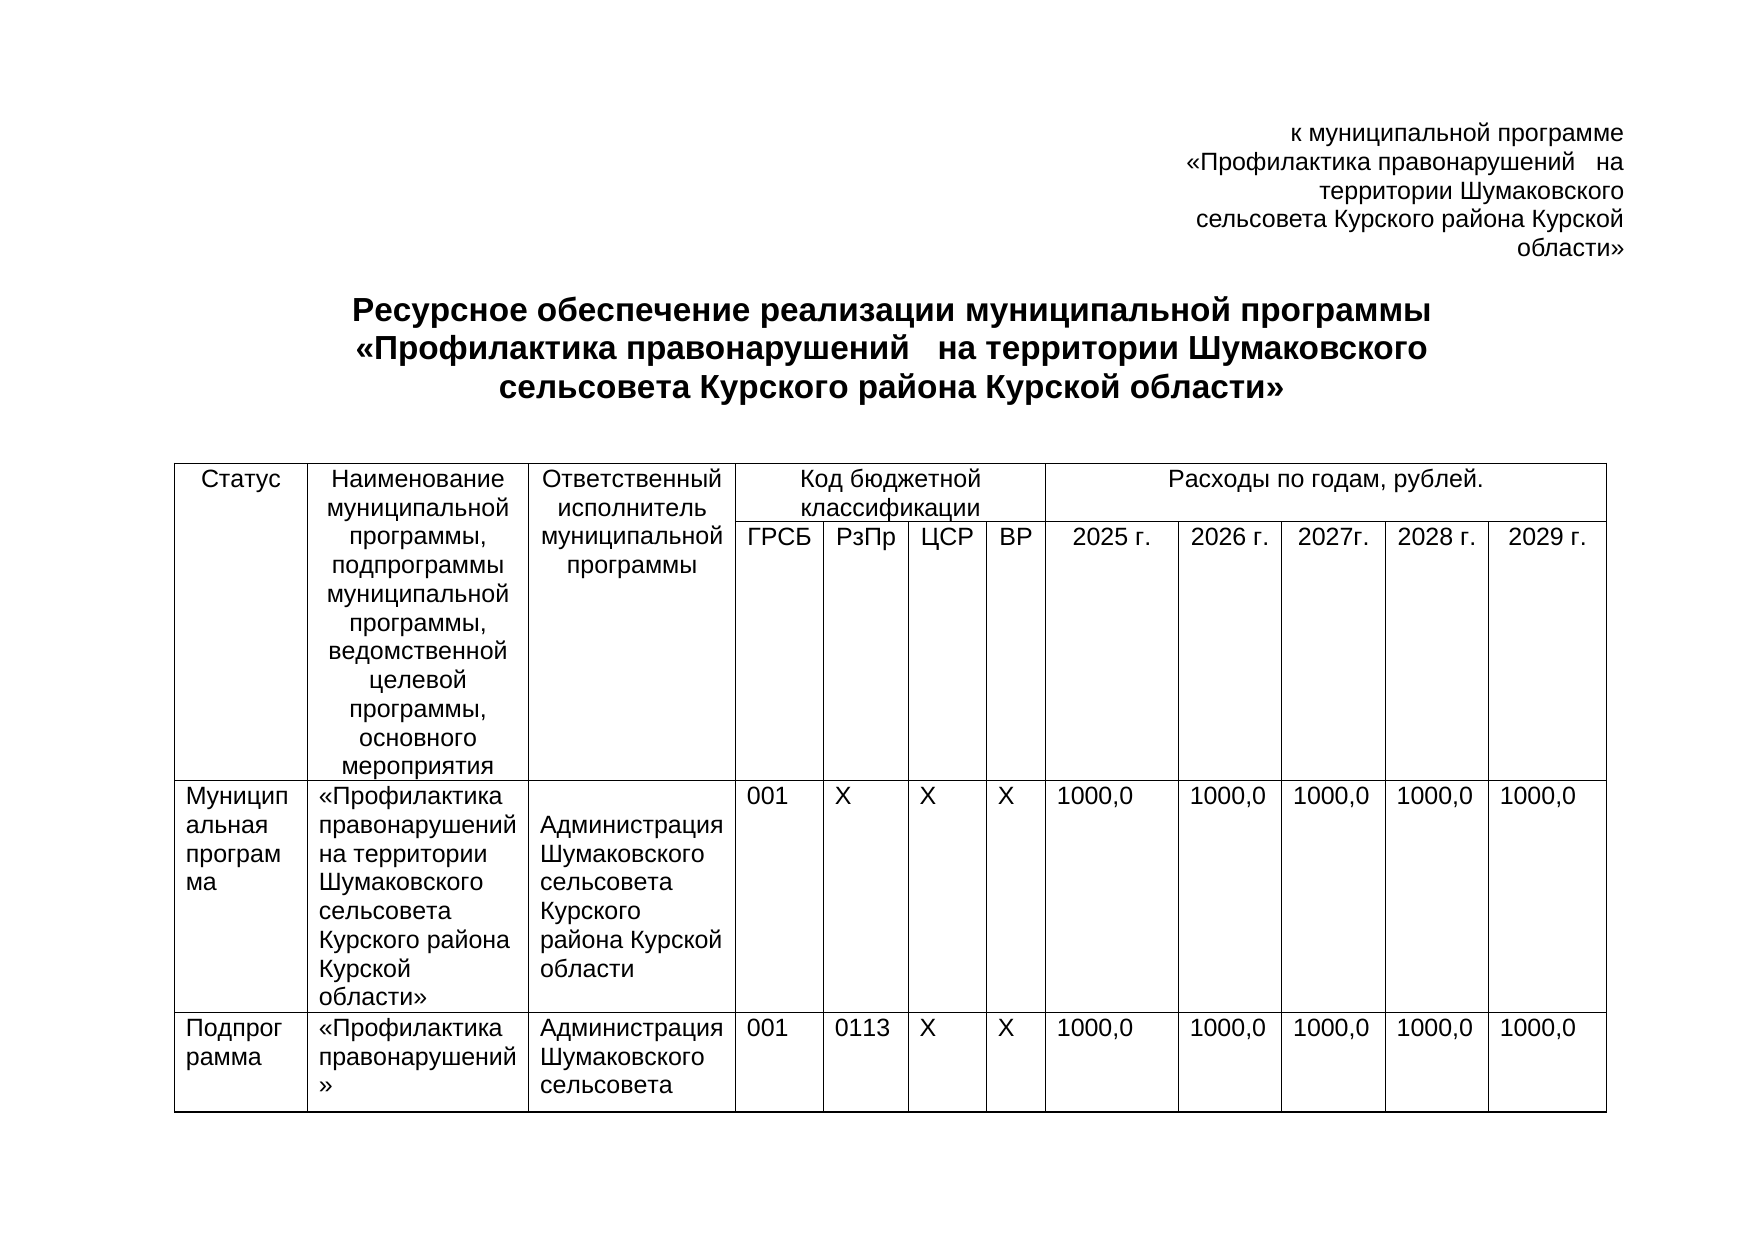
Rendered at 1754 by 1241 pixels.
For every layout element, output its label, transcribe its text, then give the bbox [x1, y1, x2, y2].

table_cell ЦСР [909, 522, 986, 780]
table_cell 1000,0 [1179, 781, 1281, 1012]
table_cell 2027г. [1282, 522, 1385, 780]
text сельсовета Курского района Курской области» [159, 367, 1624, 405]
table_cell Муниципальная программа [175, 781, 307, 1012]
table_cell 1000,0 [1386, 781, 1488, 1012]
table_cell 1000,0 [1489, 781, 1606, 1012]
table_cell РзПр [824, 522, 908, 780]
table_header Расходы по годам, рублей. [1046, 464, 1606, 521]
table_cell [529, 1013, 735, 1111]
table_cell 0113 [824, 1013, 908, 1111]
table_cell 2028 г. [1386, 522, 1488, 780]
table_cell ВР [987, 522, 1045, 780]
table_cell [529, 781, 735, 1012]
table_cell ГРСБ [736, 522, 823, 780]
table_cell 2025 г. [1046, 522, 1178, 780]
table_cell Х [909, 1013, 986, 1111]
text Ресурсное обеспечение реализации муниципальной программы [159, 290, 1624, 328]
subtitle «Профилактика правонарушений на территории Шумаковского [159, 328, 1624, 367]
table_cell 2026 г. [1179, 522, 1281, 780]
table_cell 1000,0 [1386, 1013, 1488, 1111]
table_cell 1000,0 [1282, 781, 1385, 1012]
table_cell 001 [736, 781, 823, 1012]
table_cell 1000,0 [1179, 1013, 1281, 1111]
table_cell Подпрограмма [175, 1013, 307, 1111]
text к муниципальной программе [1104, 118, 1624, 147]
table_header Ответственный исполнитель муниципальной программы [529, 464, 735, 780]
table_header Код бюджетной классификации [736, 464, 1045, 521]
table_cell «Профилактика правонарушений на территории Шумаковского сельсовета Курского района Курской области» [308, 781, 528, 1012]
subtitle «Профилактика правонарушений на территории Шумаковского [1104, 147, 1624, 204]
table_cell 2029 г. [1489, 522, 1606, 780]
table_cell 1000,0 [1489, 1013, 1606, 1111]
subtitle сельсовета Курского района Курской области» [1104, 204, 1624, 262]
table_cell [308, 1013, 528, 1111]
table_cell Х [987, 781, 1045, 1012]
table_cell 1000,0 [1282, 1013, 1385, 1111]
table_cell Х [987, 1013, 1045, 1111]
table_cell Х [909, 781, 986, 1012]
table_header Наименование муниципальной программы, подпрограммы муниципальной программы, ведомственной целевой программы, основного мероприятия [308, 464, 528, 780]
table_cell 1000,0 [1046, 1013, 1178, 1111]
table_cell 1000,0 [1046, 781, 1178, 1012]
table_header Статус [175, 464, 307, 780]
table_cell Х [824, 781, 908, 1012]
table_cell 001 [736, 1013, 823, 1111]
